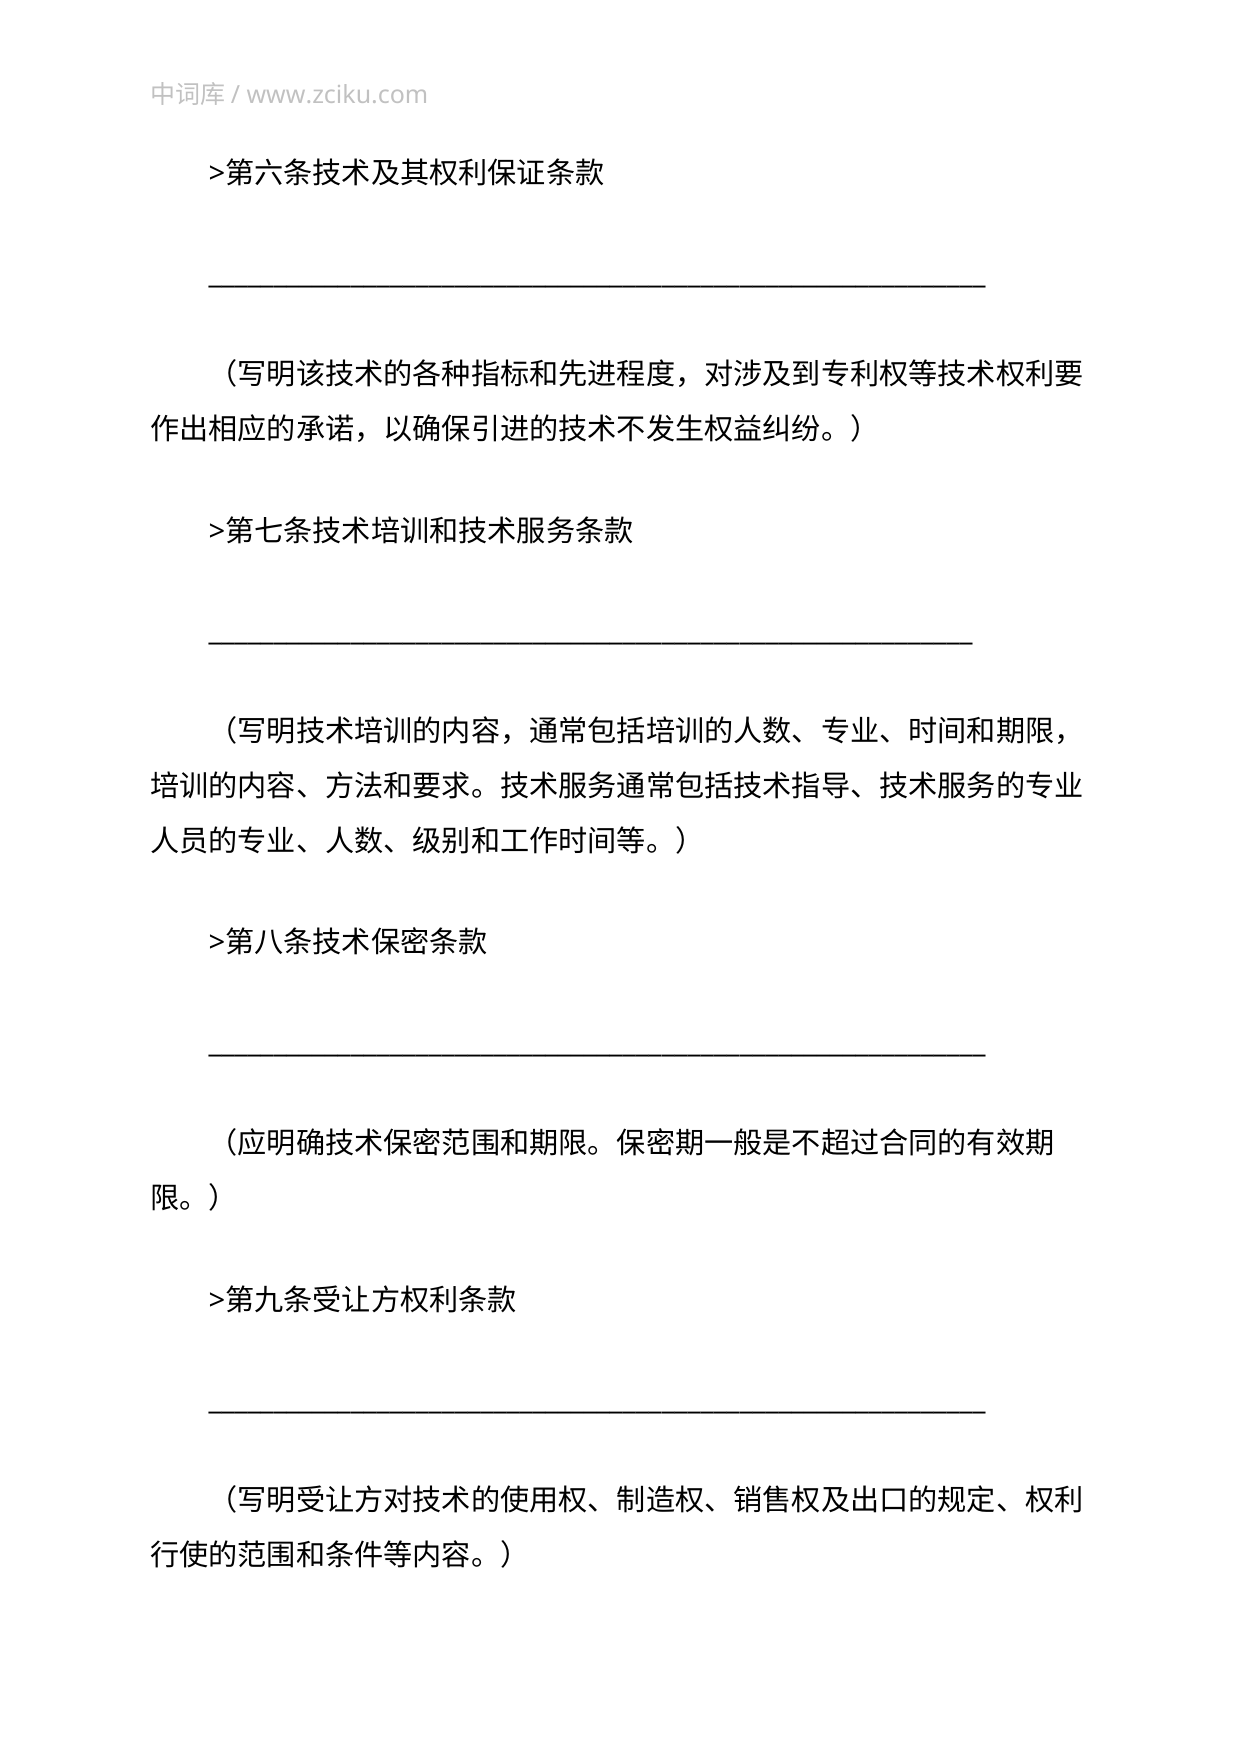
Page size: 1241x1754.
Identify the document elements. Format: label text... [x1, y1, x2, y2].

text ____________________________________________________________ [150, 1021, 1090, 1061]
text >第六条技术及其权利保证条款 [150, 150, 1090, 192]
text （写明技术培训的内容，通常包括培训的人数、专业、时间和期限，培训的内容、方法和要求。技术服务通常包括技术指导、技术服务的专业人员的专业、人数、级别和工作时间等。） [150, 707, 1090, 859]
text （写明受让方对技术的使用权、制造权、销售权及出口的规定、权利行使的范围和条件等内容。） [150, 1477, 1090, 1574]
text >第七条技术培训和技术服务条款 [150, 507, 1090, 549]
text （写明该技术的各种指标和先进程度，对涉及到专利权等技术权利要作出相应的承诺，以确保引进的技术不发生权益纠纷。） [150, 350, 1090, 448]
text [150, 1378, 1090, 1418]
text >第九条受让方权利条款 [150, 1276, 1090, 1318]
text ___________________________________________________________ [150, 609, 1090, 649]
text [150, 252, 1090, 292]
text >第八条技术保密条款 [150, 919, 1090, 961]
text （应明确技术保密范围和期限。保密期一般是不超过合同的有效期限。） [150, 1119, 1090, 1217]
